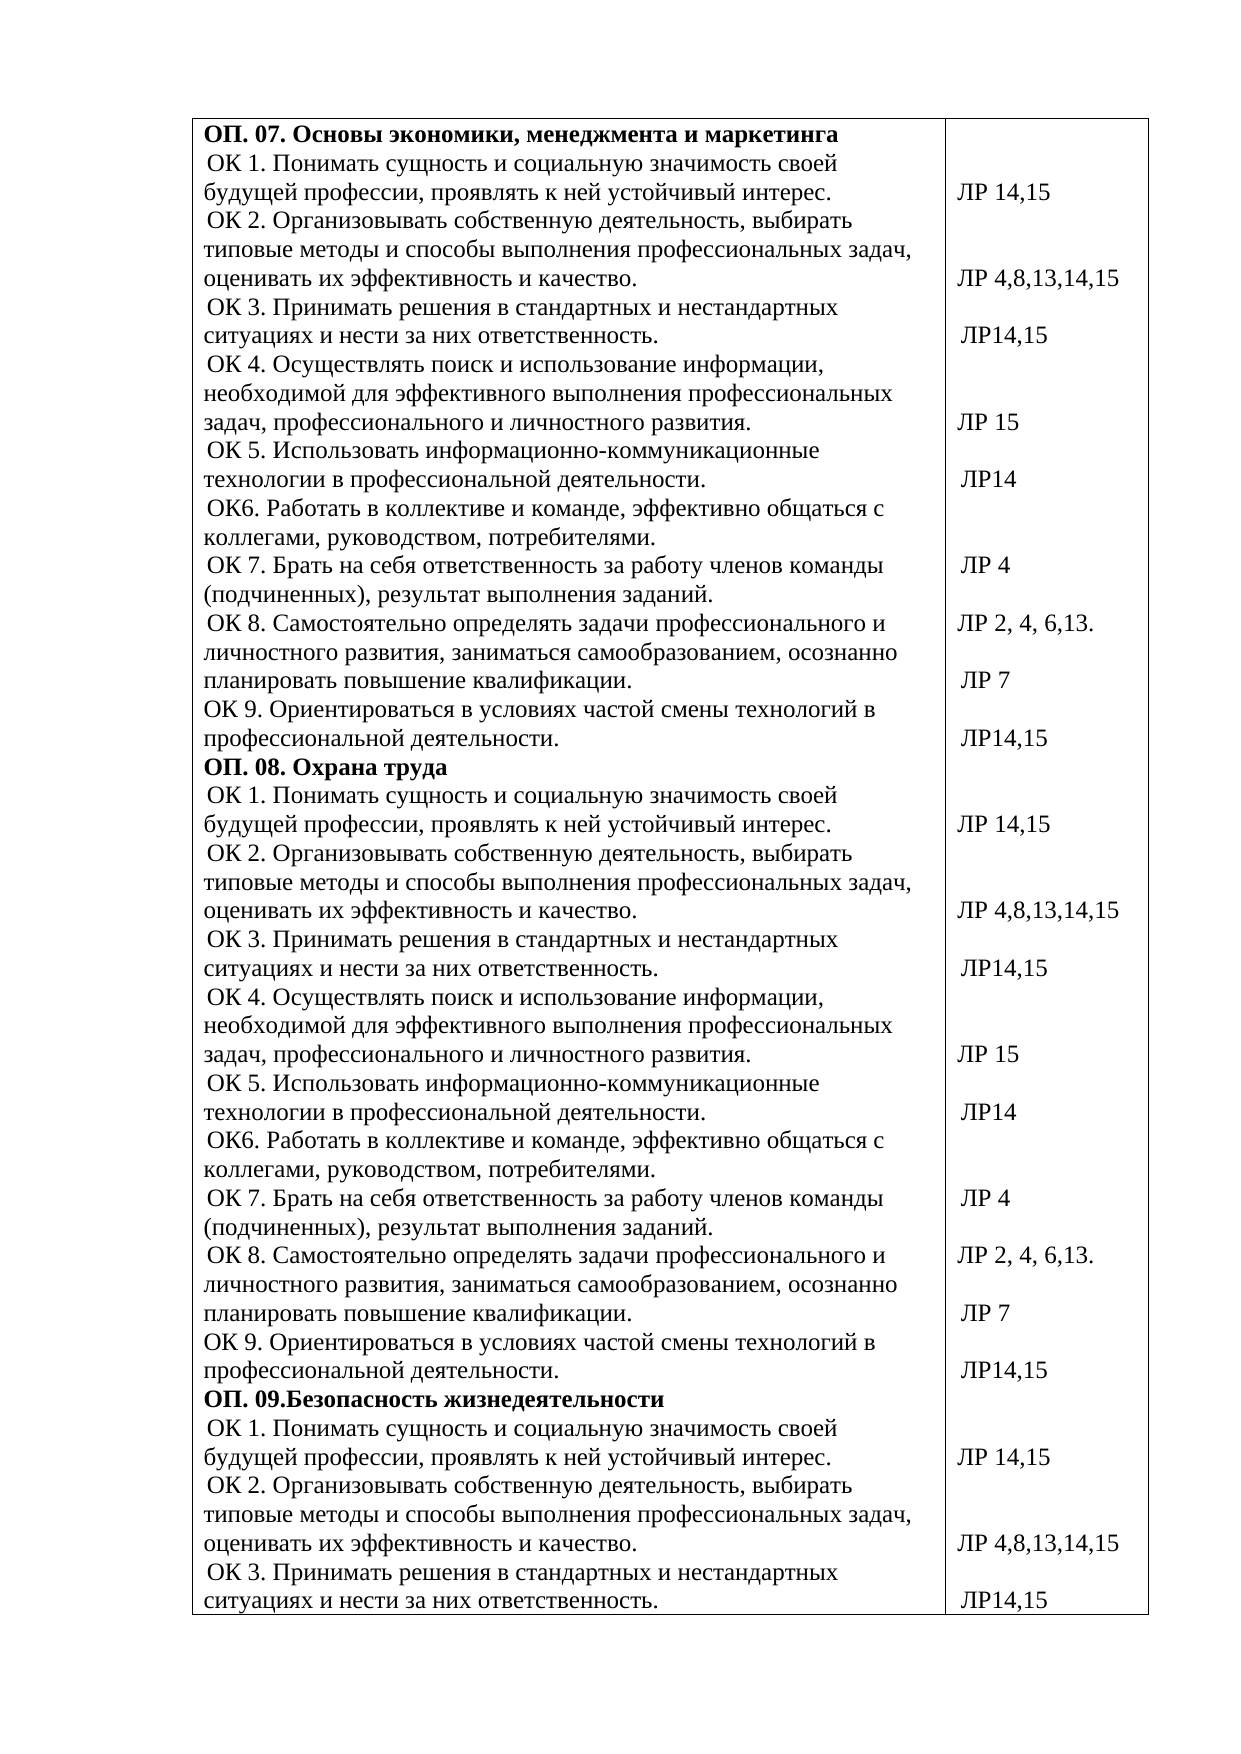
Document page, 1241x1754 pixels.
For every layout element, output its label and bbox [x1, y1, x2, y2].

table_cell [946, 119, 1148, 1614]
table_cell [193, 119, 945, 1614]
